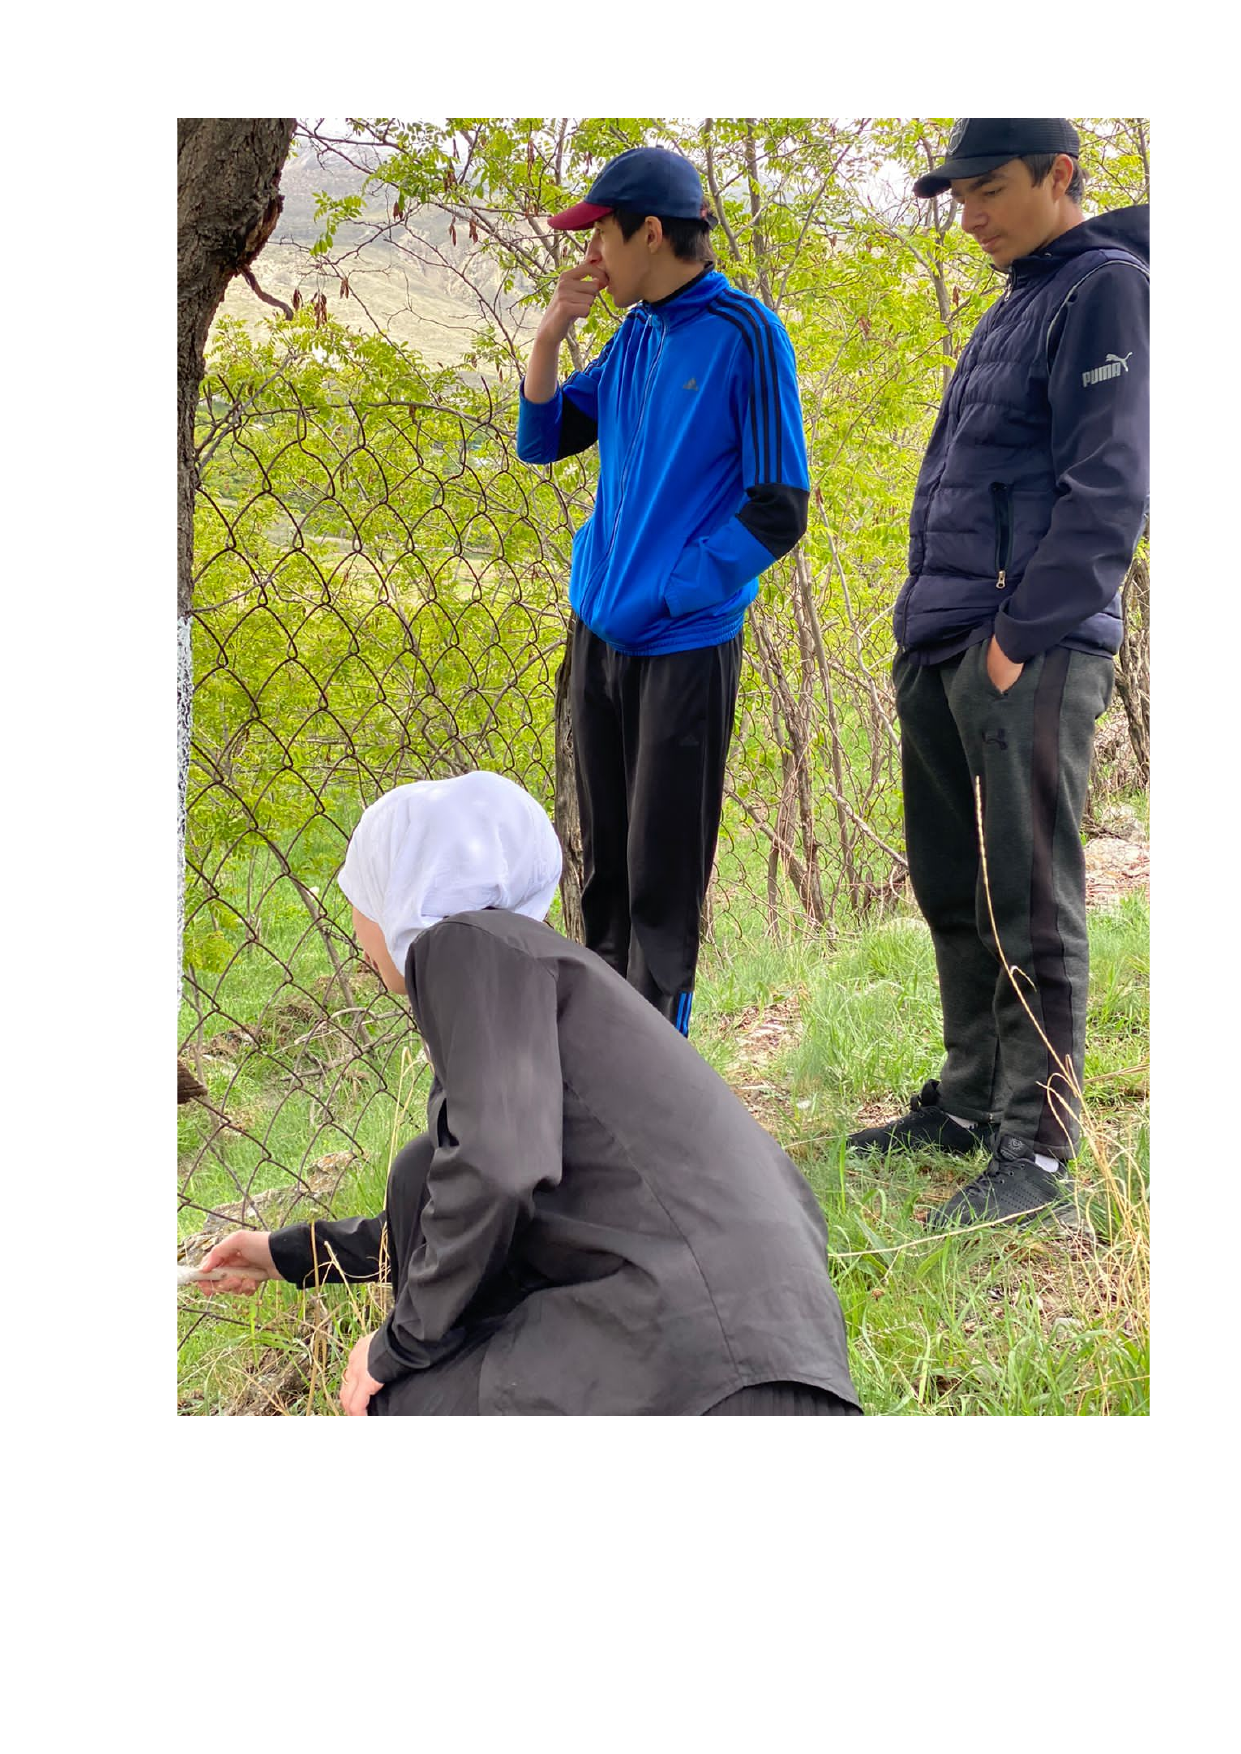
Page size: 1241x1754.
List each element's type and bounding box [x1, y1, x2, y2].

picture [177, 118, 1150, 1416]
